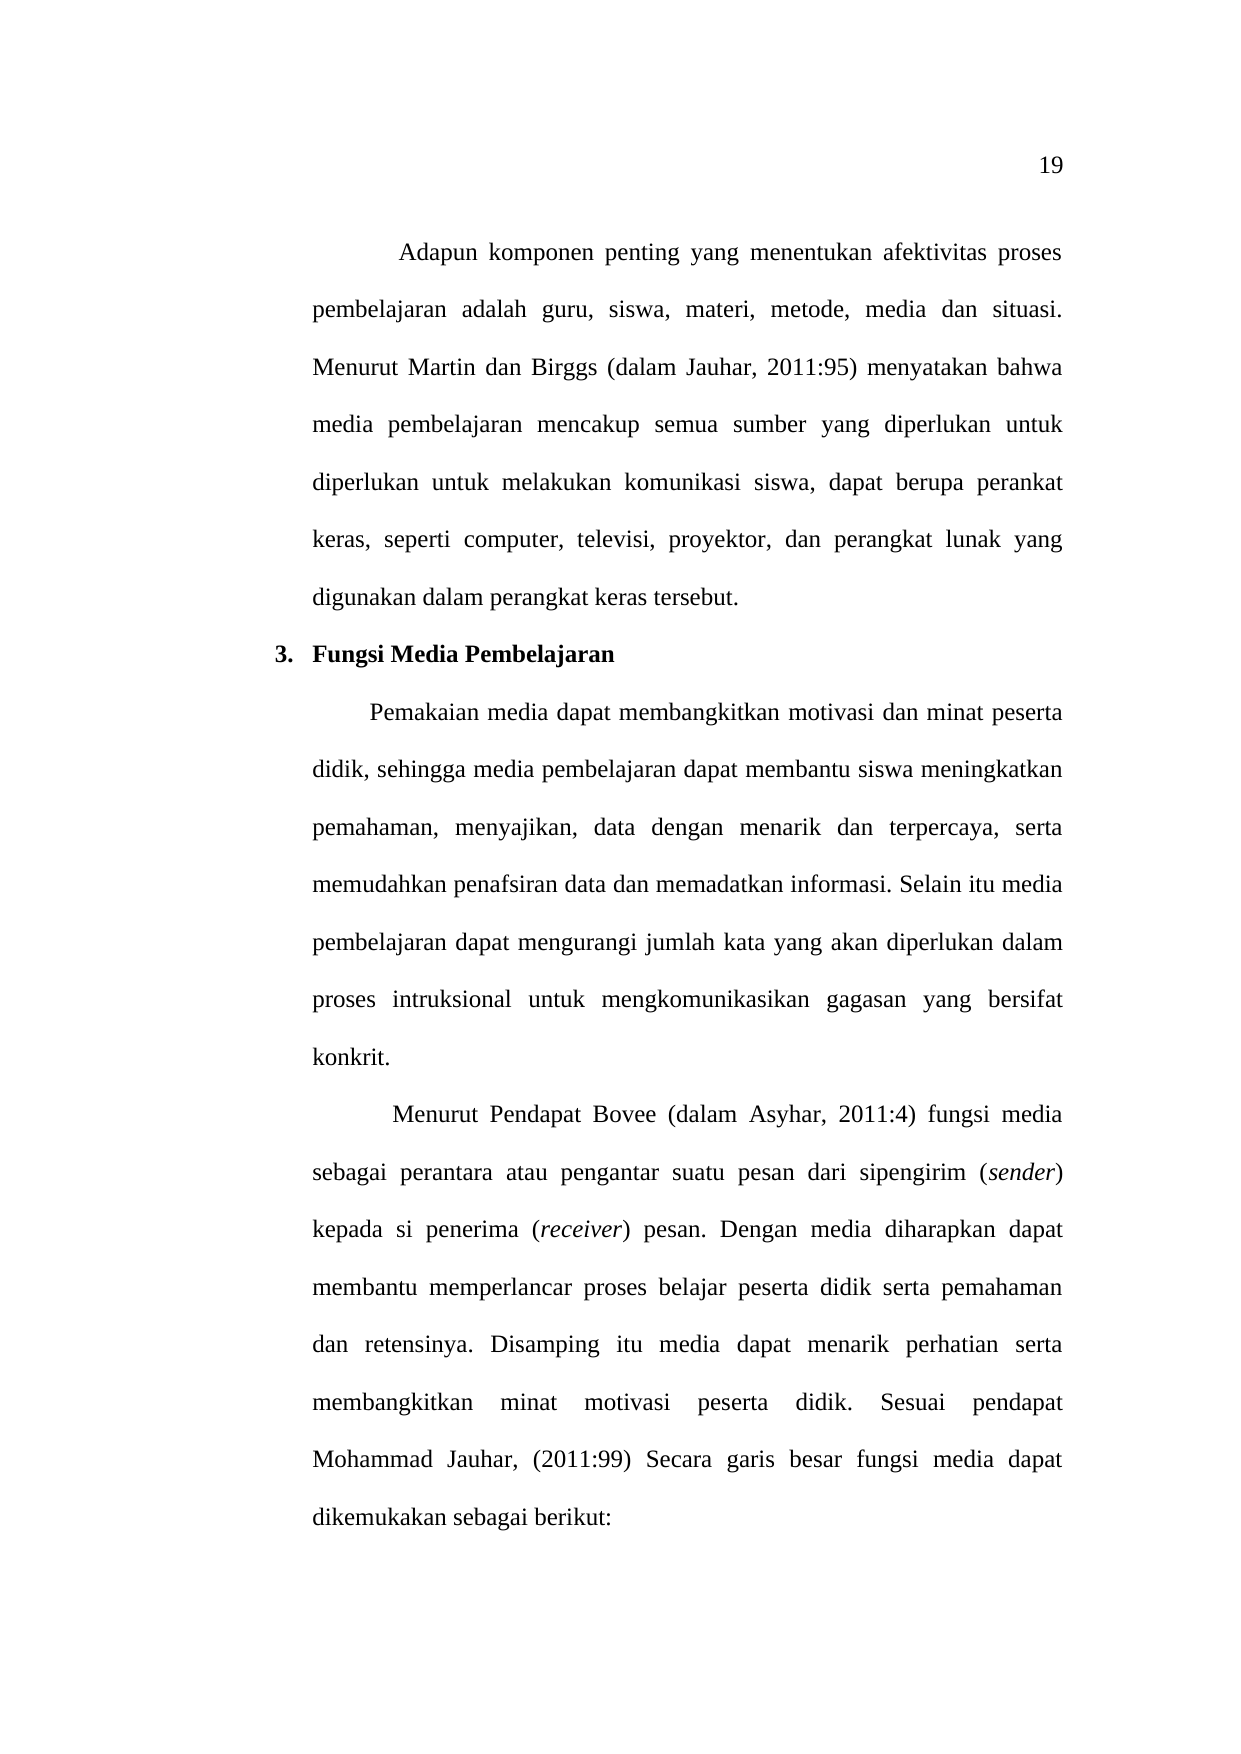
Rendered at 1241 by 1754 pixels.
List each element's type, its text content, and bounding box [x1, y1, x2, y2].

list Adapun komponen penting yang menentukan afektivitas proses pembelajaran adalah guru, siswa, materi, metode, media dan situasi. Menurut Martin dan Birggs (dalam Jauhar, 2011:95) menyatakan bahwa media pembelajaran mencakup semua sumber yang diperlukan untuk diperlukan untuk melakukan komunikasi siswa, dapat berupa perankat keras, seperti computer, televisi, proyektor, dan perangkat lunak yang digunakan dalam perangkat keras tersebut. [312, 237, 1063, 611]
text Menurut Pendapat Bovee (dalam Asyhar, 2011:4) fungsi media sebagai perantara atau pengantar suatu pesan dari sipengirim (sender) kepada si penerima (receiver) pesan. Dengan media diharapkan dapat membantu memperlancar proses belajar peserta didik serta pemahaman dan retensinya. Disamping itu media dapat menarik perhatian serta membangkitkan minat motivasi peserta didik. Sesuai pendapat Mohammad Jauhar, (2011:99) Secara garis besar fungsi media dapat dikemukakan sebagai berikut: [312, 1099, 1063, 1531]
text Pemakaian media dapat membangkitkan motivasi dan minat peserta didik, sehingga media pembelajaran dapat membantu siswa meningkatkan pemahaman, menyajikan, data dengan menarik dan terpercaya, serta memudahkan penafsiran data dan memadatkan informasi. Selain itu media pembelajaran dapat mengurangi jumlah kata yang akan diperlukan dalam proses intruksional untuk mengkomunikasikan gagasan yang bersifat konkrit. [312, 697, 1063, 1071]
list Fungsi Media Pembelajaran [274, 639, 1063, 668]
